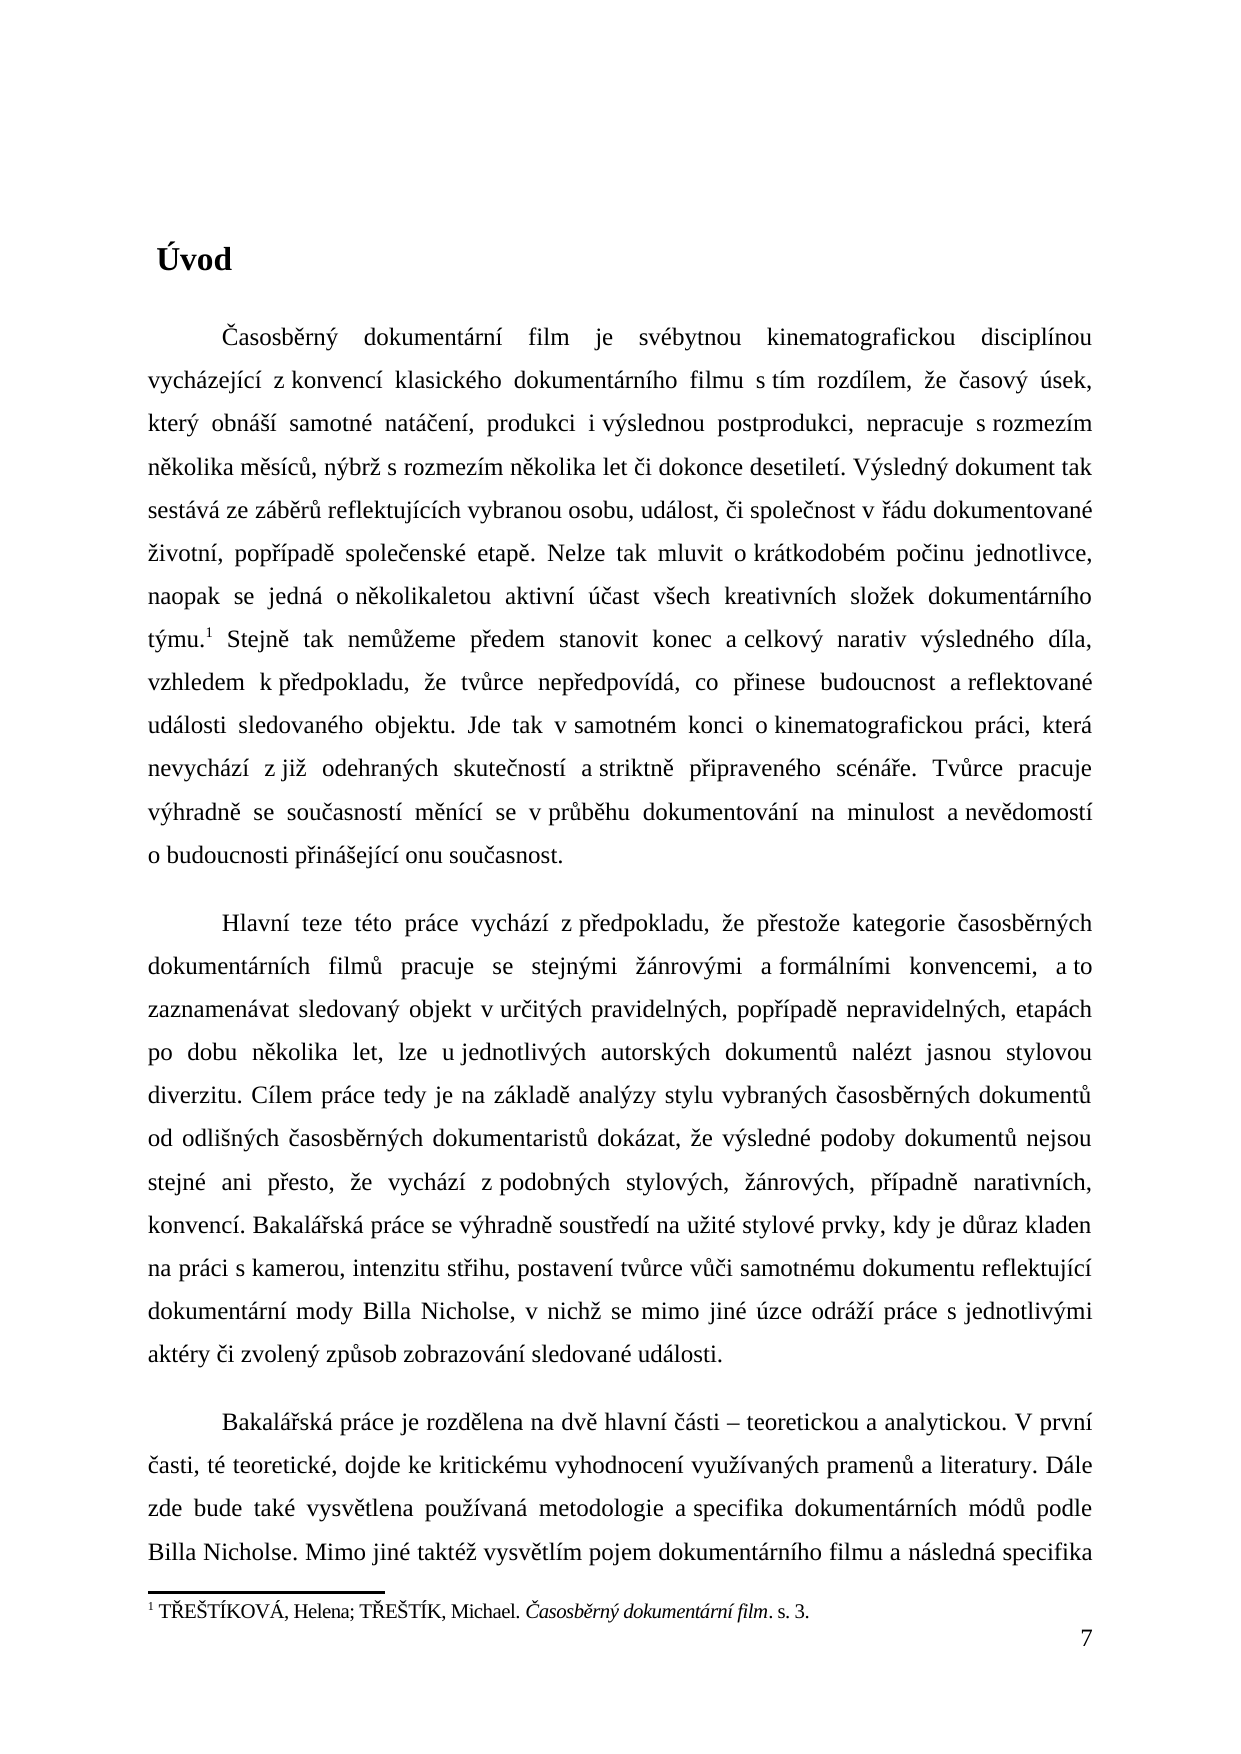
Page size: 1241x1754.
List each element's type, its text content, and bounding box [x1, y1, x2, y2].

text Časosběrný dokumentární film je svébytnou kinematografickou disciplínou vycházející z konvencí klasického dokumentárního filmu s tím rozdílem, že časový úsek, který obnáší samotné natáčení, produkci i výslednou postprodukci, nepracuje s rozmezím několika měsíců, nýbrž s rozmezím několika let či dokonce desetiletí. Výsledný dokument tak sestává ze záběrů reflektujících vybranou osobu, událost, či společnost v řádu dokumentované životní, popřípadě společenské etapě. Nelze tak mluvit o krátkodobém počinu jednotlivce, naopak se jedná o několikaletou aktivní účast všech kreativních složek dokumentárního týmu. Stejně tak nemůžeme předem stanovit konec a celkový narativ výsledného díla, vzhledem k předpokladu, že tvůrce nepředpovídá, co přinese budoucnost a reflektované události sledovaného objektu. Jde tak v samotném konci o kinematografickou práci, která nevychází z již odehraných skutečností a striktně připraveného scénáře. Tvůrce pracuje výhradně se současností měnící se v průběhu dokumentování na minulost a nevědomostí o budoucnosti přinášející onu současnost. [148, 322, 1092, 868]
subtitle Úvod [148, 240, 1092, 278]
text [148, 1407, 1092, 1565]
text Hlavní teze této práce vychází z předpokladu, že přestože kategorie časosběrných dokumentárních filmů pracuje se stejnými žánrovými a formálními konvencemi, a to zaznamenávat sledovaný objekt v určitých pravidelných, popřípadě nepravidelných, etapách po dobu několika let, lze u jednotlivých autorských dokumentů nalézt jasnou stylovou diverzitu. Cílem práce tedy je na základě analýzy stylu vybraných časosběrných dokumentů od odlišných časosběrných dokumentaristů dokázat, že výsledné podoby dokumentů nejsou stejné ani přesto, že vychází z podobných stylových, žánrových, případně narativních, konvencí. Bakalářská práce se výhradně soustředí na užité stylové prvky, kdy je důraz kladen na práci s kamerou, intenzitu střihu, postavení tvůrce vůči samotnému dokumentu reflektující dokumentární mody Billa Nicholse, v nichž se mimo jiné úzce odráží práce s jednotlivými aktéry či zvolený způsob zobrazování sledované události. [148, 908, 1092, 1368]
